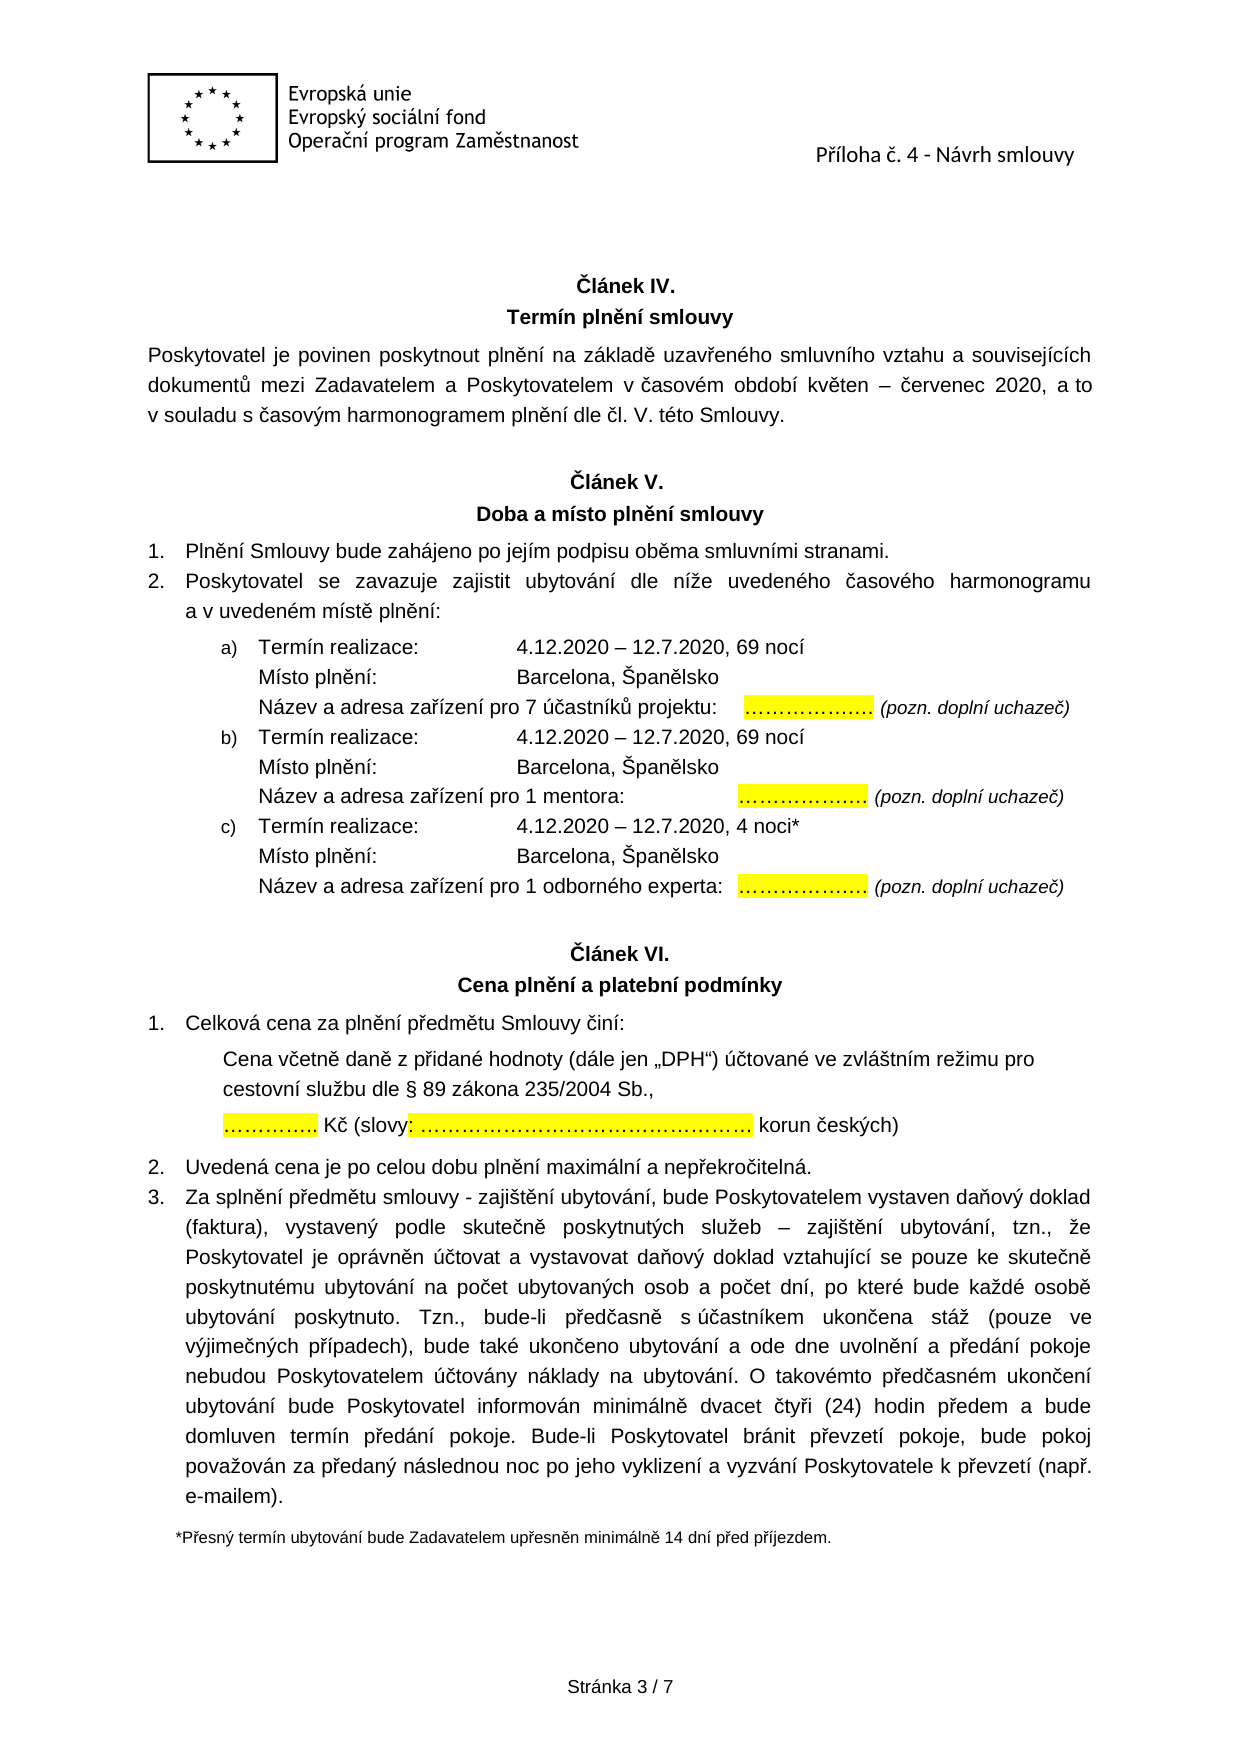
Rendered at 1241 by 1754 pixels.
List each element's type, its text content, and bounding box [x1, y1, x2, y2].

text Cena včetně daně z přidané hodnoty (dále jen „DPH“) účtované ve zvláštním režimu pro cestovní službu dle § 89 zákona 235/2004 Sb., [223, 1047, 1092, 1100]
text Doba a místo plnění smlouvy [148, 501, 1092, 525]
list Uvedená cena je po celou dobu plnění maximální a nepřekročitelná. [148, 1155, 1092, 1179]
list Plnění Smlouvy bude zahájeno po jejím podpisu oběma smluvními stranami. [148, 539, 1092, 563]
list Celková cena za plnění předmětu Smlouvy činí: [148, 1010, 1092, 1034]
list Poskytovatel se zavazuje zajistit ubytování dle níže uvedeného časového harmonogramu a v uvedeném místě plnění: [148, 569, 1092, 623]
list Za splnění předmětu smlouvy - zajištění ubytování, bude Poskytovatelem vystaven daňový doklad (faktura), vystavený podle skutečně poskytnutých služeb – zajištění ubytování, tzn., že Poskytovatel je oprávněn účtovat a vystavovat daňový doklad vztahující se pouze ke skutečně poskytnutému ubytování na počet ubytovaných osob a počet dní, po které bude každé osobě ubytování poskytnuto. Tzn., bude-li předčasně s účastníkem ukončena stáž (pouze ve výjimečných případech), bude také ukončeno ubytování a ode dne uvolnění a předání pokoje nebudou Poskytovatelem účtovány náklady na ubytování. O takovémto předčasném ukončení ubytování bude Poskytovatel informován minimálně dvacet čtyři (24) hodin předem a bude domluven termín předání pokoje. Bude-li Poskytovatel bránit převzetí pokoje, bude pokoj považován za předaný následnou noc po jeho vyklizení a vyzvání Poskytovatele k převzetí (např. e-mailem). [148, 1185, 1092, 1508]
list Termín realizace: 4.12.2020 – 12.7.2020, 69 nocí Místo plnění: Barcelona, Španělsko Název a adresa zařízení pro 7 účastníků projektu: …………….… (pozn. doplní uchazeč) [221, 635, 1092, 719]
list Termín realizace: 4.12.2020 – 12.7.2020, 4 noci* Místo plnění: Barcelona, Španělsko Název a adresa zařízení pro 1 odborného experta: …………….… (pozn. doplní uchazeč) [221, 814, 1092, 898]
text Cena plnění a platební podmínky [148, 973, 1092, 997]
picture [147, 73, 579, 163]
text ………….. Kč (slovy: ………………………………………… korun českých) [753, 1113, 1092, 1137]
text *Přesný termín ubytování bude Zadavatelem upřesněn minimálně 14 dní před příjezdem. [148, 1528, 1092, 1547]
text Poskytovatel je povinen poskytnout plnění na základě uzavřeného smluvního vztahu a souvisejících dokumentů mezi Zadavatelem a Poskytovatelem v časovém období květen – červenec 2020, a to v souladu s časovým harmonogramem plnění dle čl. V. této Smlouvy. [148, 343, 1092, 427]
list Termín realizace: 4.12.2020 – 12.7.2020, 69 nocí Místo plnění: Barcelona, Španělsko Název a adresa zařízení pro 1 mentora: …………….… (pozn. doplní uchazeč) [221, 724, 1092, 808]
text Termín plnění smlouvy [148, 305, 1092, 329]
